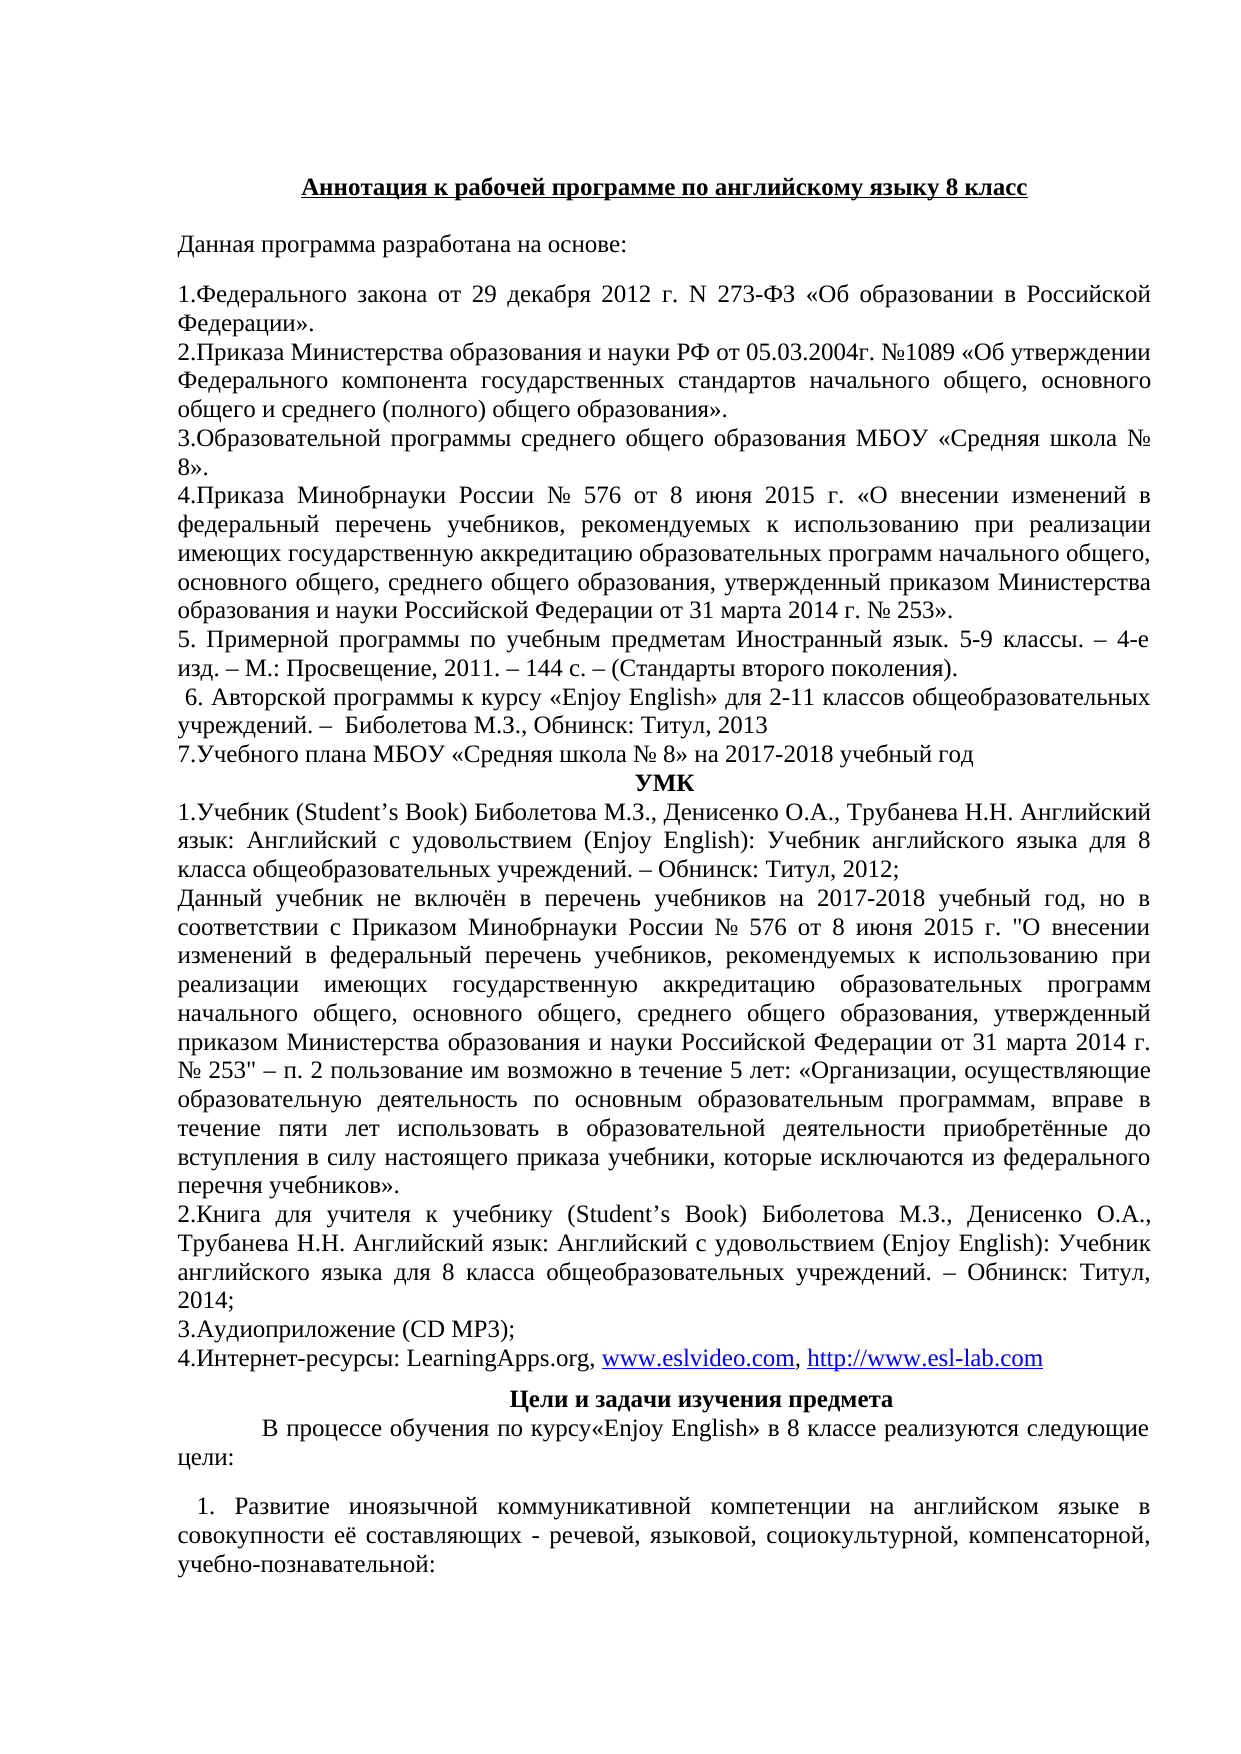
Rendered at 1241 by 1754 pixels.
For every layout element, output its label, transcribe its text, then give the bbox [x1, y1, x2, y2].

text 3.Образовательной программы среднего общего образования МБОУ «Средняя школа № 8». [177, 423, 1152, 480]
text Данный учебник не включён в перечень учебников на 2017-2018 учебный год, но в соответствии с Приказом Минобрнауки России № 576 от 8 июня 2015 г. "О внесении изменений в федеральный перечень учебников, рекомендуемых к использованию при реализации имеющих государственную аккредитацию образовательных программ начального общего, основного общего, среднего общего образования, утвержденный приказом Министерства образования и науки Российской Федерации от 31 марта 2014 г. № 253" – п. 2 пользование им возможно в течение 5 лет: «Организации, осуществляющие образовательную деятельность по основным образовательным программам, вправе в течение пяти лет использовать в образовательной деятельности приобретённые до вступления в силу настоящего приказа учебники, которые исключаются из федерального перечня учебников». [177, 883, 1152, 1199]
text 7.Учебного плана МБОУ «Средняя школа № 8» на 2017-2018 учебный год [177, 739, 1152, 768]
text 1.Федерального закона от 29 декабря 2012 г. N 273-ФЗ «Об образовании в Российской Федерации». [177, 279, 1152, 337]
text 2.Книга для учителя к учебнику (Student’s Book) Биболетова М.З., Денисенко О.А., Трубанева Н.Н. Английский язык: Английский с удовольствием (Enjoy English): Учебник английского языка для 8 класса общеобразовательных учреждений. – Обнинск: Титул, 2014; [177, 1199, 1152, 1314]
text 2.Приказа Министерства образования и науки РФ от 05.03.2004г. №1089 «Об утверждении Федерального компонента государственных стандартов начального общего, основного общего и среднего (полного) общего образования». [177, 337, 1152, 423]
text 4.Интернет-ресурсы: LearningApps.org, www.eslvideo.com, http://www.esl-lab.com [177, 1343, 1152, 1372]
text 5. Примерной программы по учебным предметам Иностранный язык. 5-9 классы. – 4-е изд. – М.: Просвещение, 2011. – 144 с. – (Стандарты второго поколения). [177, 624, 1151, 682]
text 1.Учебник (Student’s Book) Биболетова М.З., Денисенко О.А., Трубанева Н.Н. Английский язык: Английский с удовольствием (Enjoy English): Учебник английского языка для 8 класса общеобразовательных учреждений. – Обнинск: Титул, 2012; [177, 797, 1152, 883]
text В процессе обучения по курсу«Enjoy English» в 8 классе реализуются следующие цели: [177, 1413, 1152, 1470]
text Аннотация к рабочей программе по английскому языку 8 класс [177, 172, 1152, 201]
text 3.Аудиоприложение (CD MP3); [177, 1314, 1152, 1343]
text 6. Авторской программы к курсу «Enjoy English» для 2-11 классов общеобразовательных учреждений. – Биболетова М.З., Обнинск: Титул, 2013 [177, 682, 1152, 739]
text Цели и задачи изучения предмета [177, 1384, 1152, 1413]
text УМК [177, 768, 1152, 797]
text 1. Развитие иноязычной коммуникативной компетенции на английском языке в совокупности её составляющих - речевой, языковой, социокультурной, компенсаторной, учебно-познавательной: [177, 1491, 1152, 1577]
text Данная программа разработана на основе: [177, 229, 1152, 258]
text 4.Приказа Минобрнауки России № 576 от 8 июня 2015 г. «О внесении изменений в федеральный перечень учебников, рекомендуемых к использованию при реализации имеющих государственную аккредитацию образовательных программ начального общего, основного общего, среднего общего образования, утвержденный приказом Министерства образования и науки Российской Федерации от 31 марта 2014 г. № 253». [177, 480, 1152, 624]
